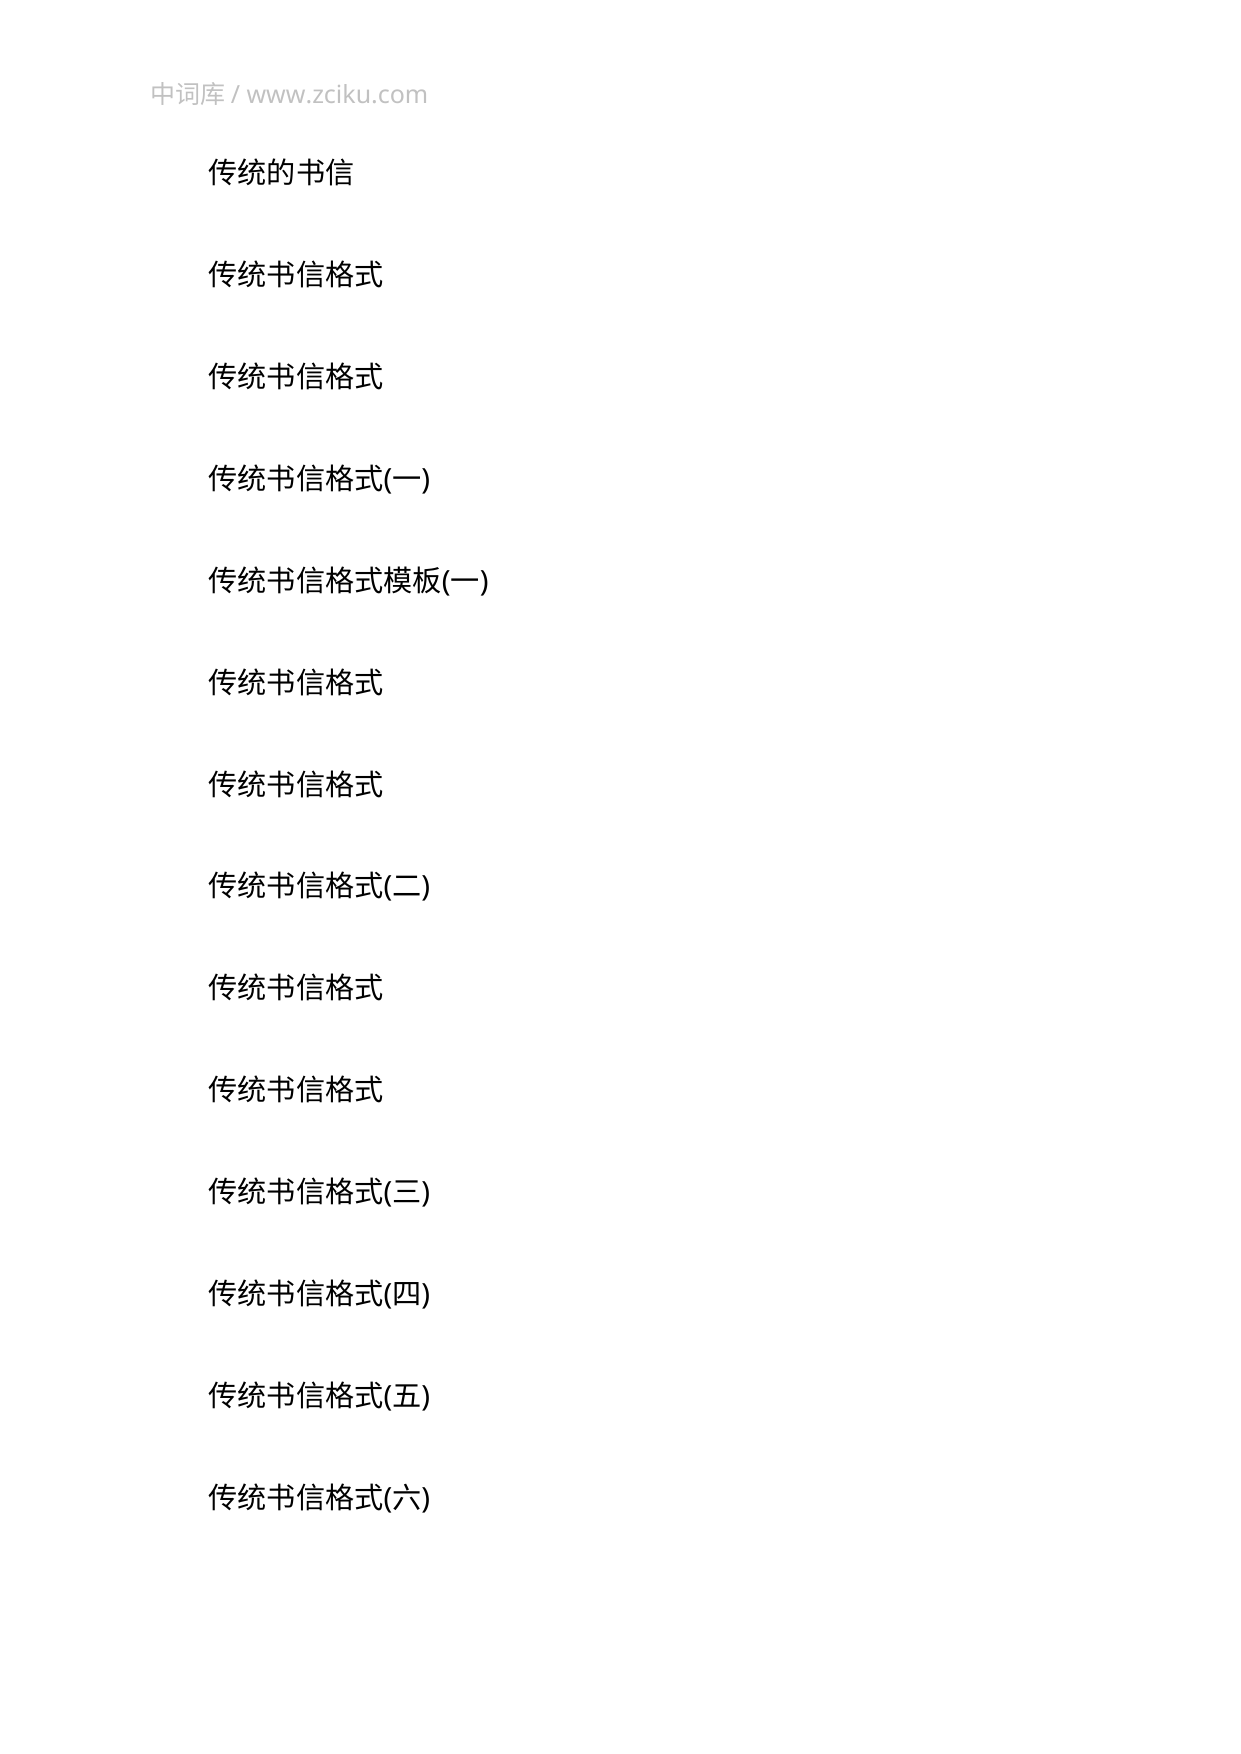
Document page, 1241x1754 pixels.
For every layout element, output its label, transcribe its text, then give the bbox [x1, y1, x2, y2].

text 传统书信格式(四) [150, 1270, 1090, 1313]
text 传统书信格式(一) [150, 455, 1090, 498]
text 传统书信格式模板(一) [150, 557, 1090, 600]
text 传统书信格式(三) [150, 1168, 1090, 1211]
text 传统书信格式 [150, 965, 1090, 1007]
text 传统书信格式(五) [150, 1372, 1090, 1415]
text 传统书信格式 [150, 252, 1090, 294]
text 传统书信格式 [150, 353, 1090, 396]
text 传统书信格式 [150, 659, 1090, 702]
text 传统书信格式(六) [150, 1474, 1090, 1517]
text 传统的书信 [150, 150, 1090, 192]
text 传统书信格式 [150, 1067, 1090, 1109]
text 传统书信格式(二) [150, 863, 1090, 905]
text 传统书信格式 [150, 761, 1090, 803]
